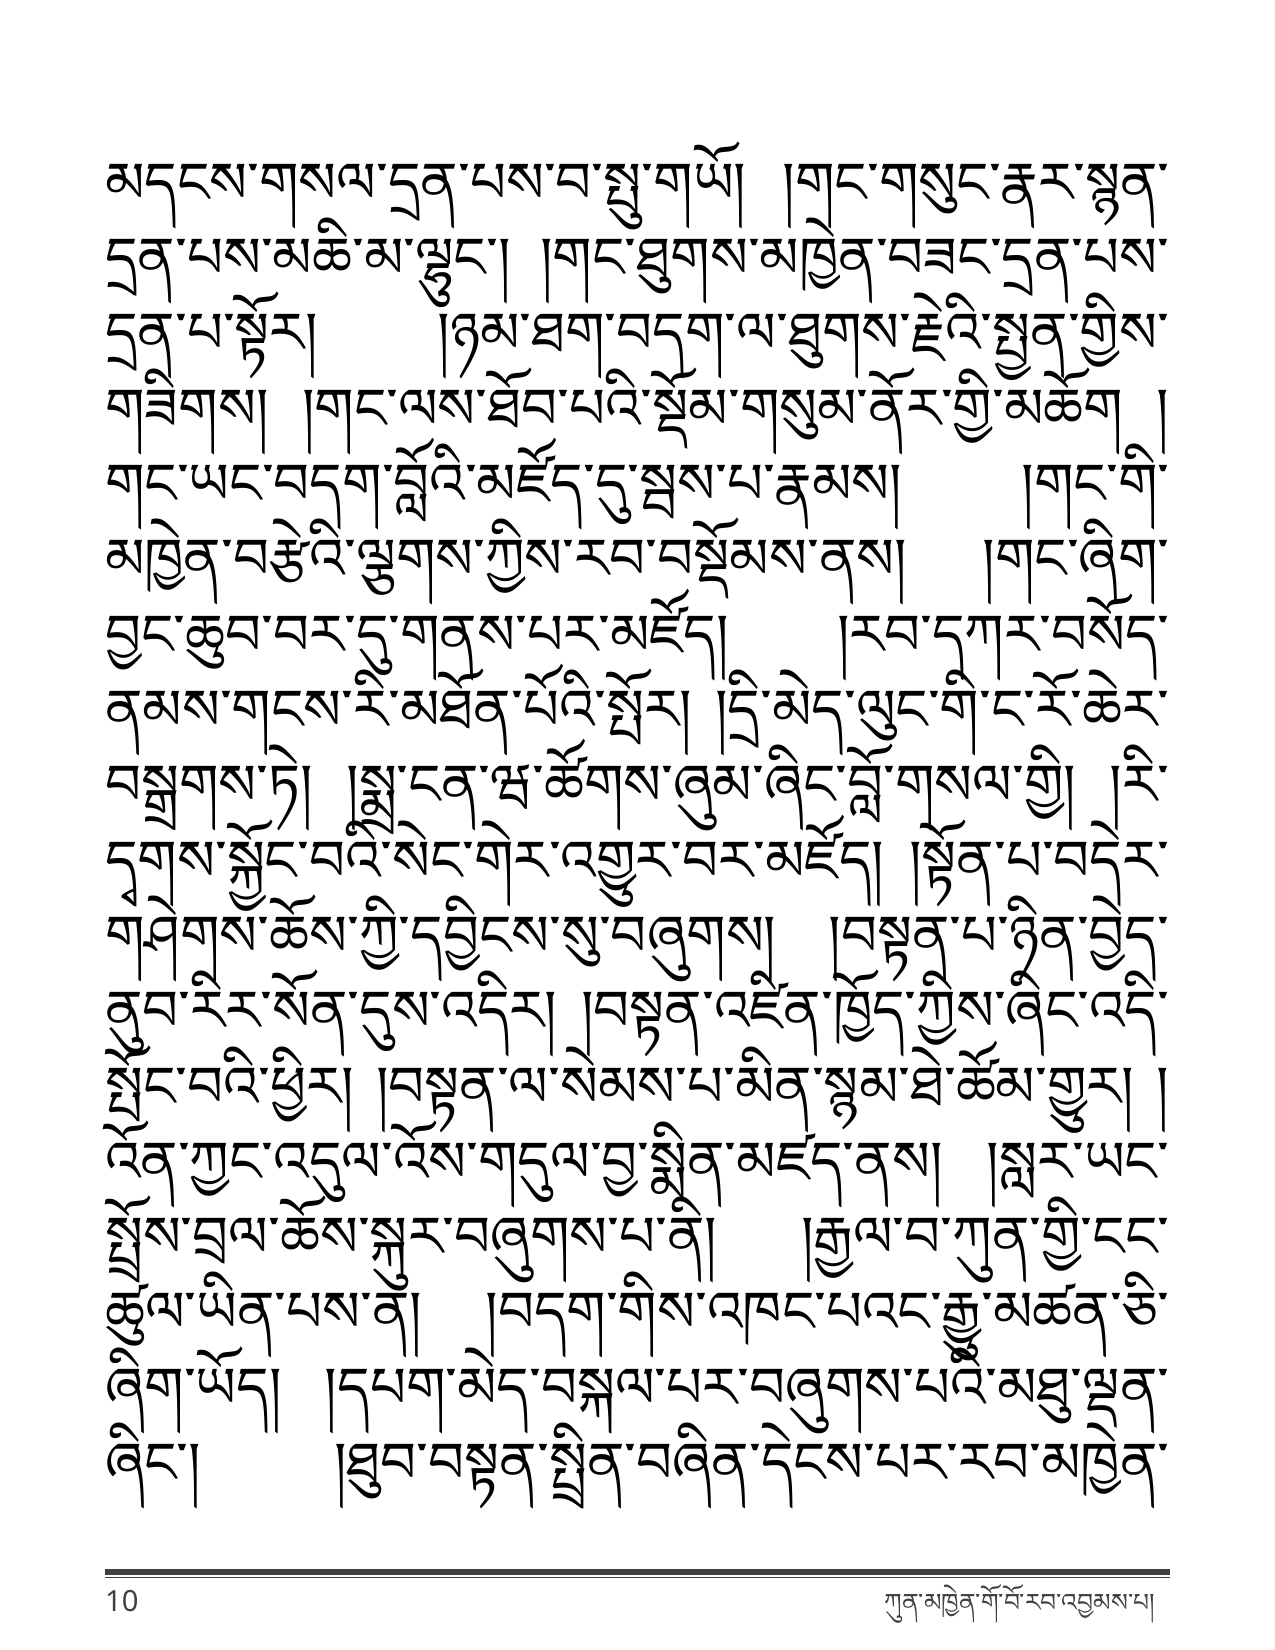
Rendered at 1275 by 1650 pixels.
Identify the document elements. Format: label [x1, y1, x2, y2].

text [105, 150, 1170, 1496]
